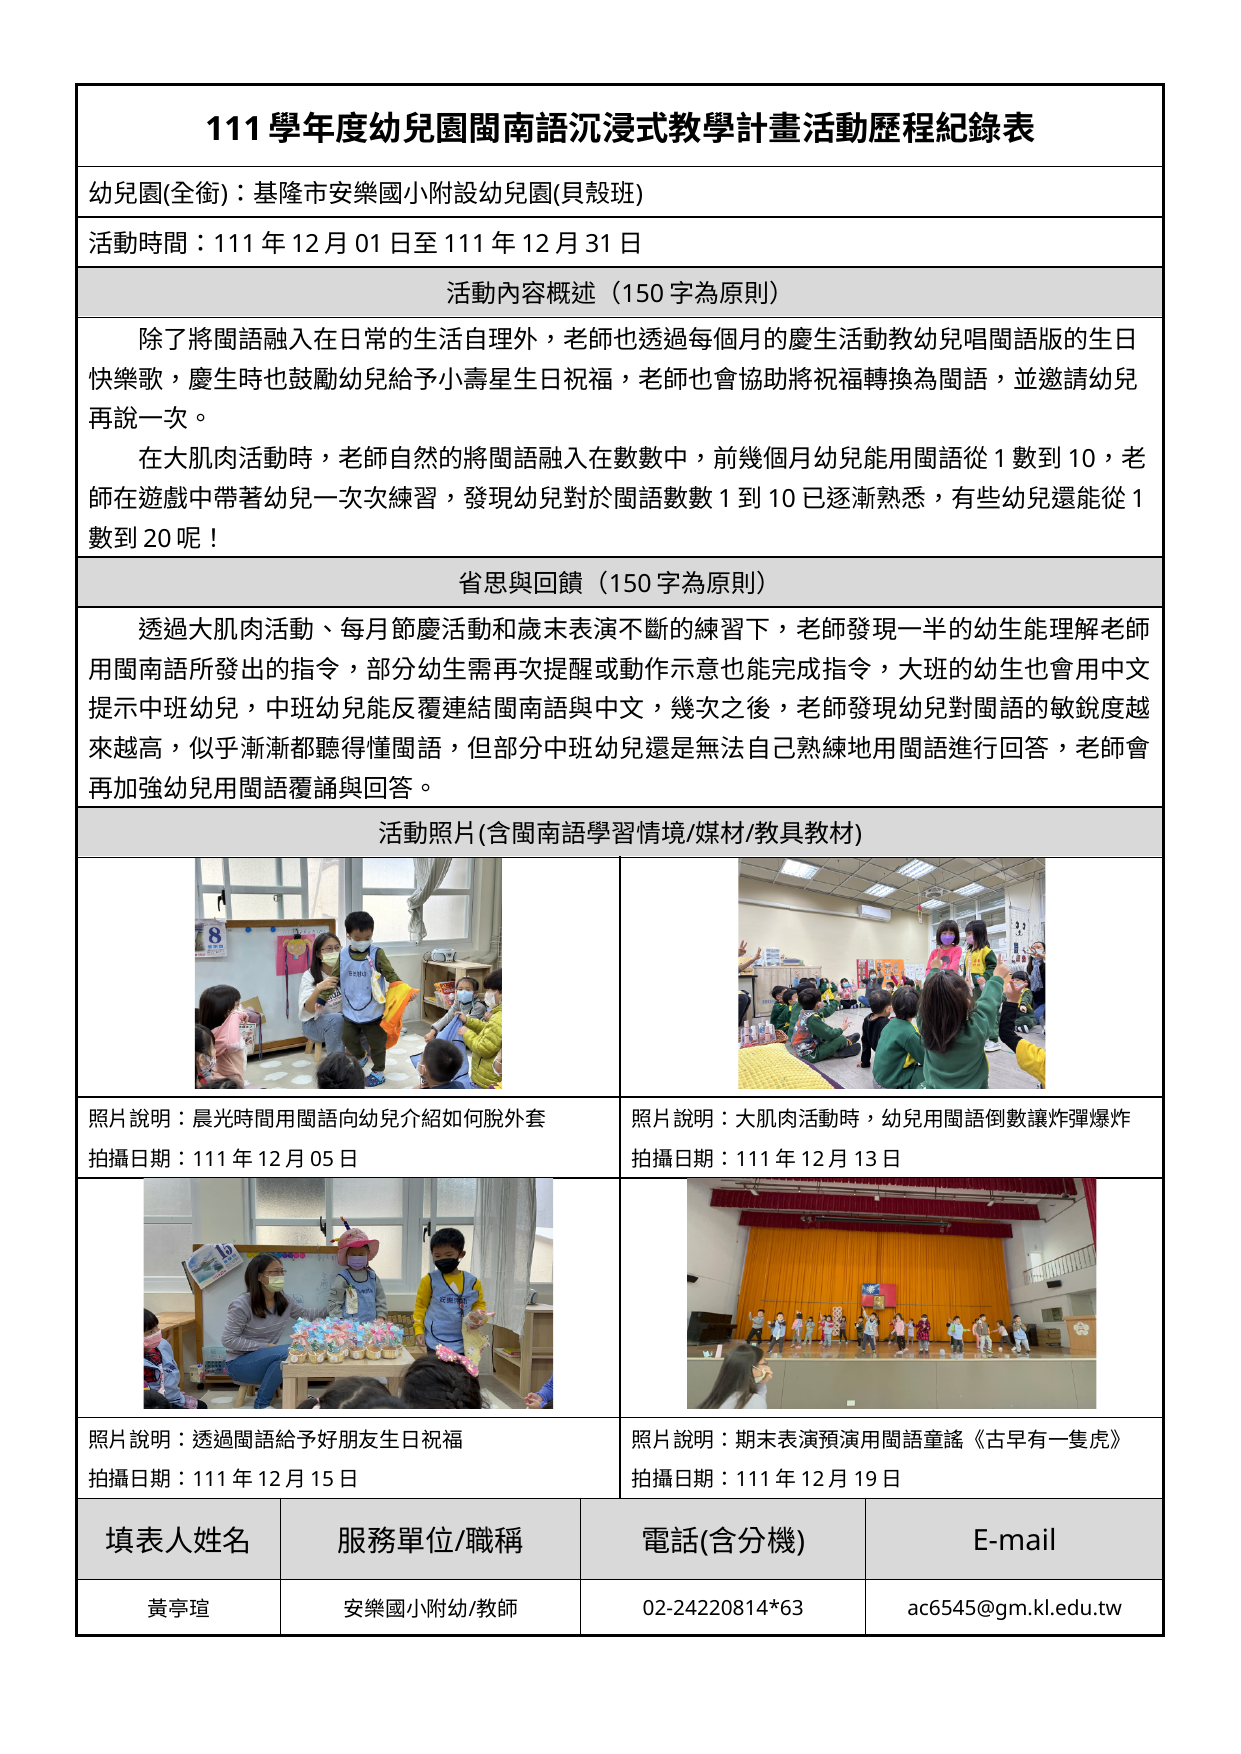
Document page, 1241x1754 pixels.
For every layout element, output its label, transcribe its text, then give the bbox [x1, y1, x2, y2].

table_cell [621, 1179, 1162, 1417]
table_cell [78, 1179, 619, 1417]
table_cell 透過大肌肉活動、每月節慶活動和歲末表演不斷的練習下，老師發現一半的幼生能理解老師用閩南語所發出的指令，部分幼生需再次提醒或動作示意也能完成指令，大班的幼生也會用中文提示中班幼兒，中班幼兒能反覆連結閩南語與中文，幾次之後，老師發現幼兒對閩語的敏銳度越來越高，似乎漸漸都聽得懂閩語，但部分中班幼兒還是無法自己熟練地用閩語進行回答，老師會再加強幼兒用閩語覆誦與回答。 [78, 608, 1162, 806]
table_cell [78, 268, 1162, 316]
table_cell [78, 858, 619, 1096]
picture [194, 858, 502, 1089]
table_cell [621, 1098, 1162, 1177]
table_cell 除了將閩語融入在日常的生活自理外，老師也透過每個月的慶生活動教幼兒唱閩語版的生日快樂歌，慶生時也鼓勵幼兒給予小壽星生日祝福，老師也會協助將祝福轉換為閩語，並邀請幼兒再說一次。 在大肌肉活動時，老師自然的將閩語融入在數數中，前幾個月幼兒能用閩語從1數到10，老師在遊戲中帶著幼兒一次次練習，發現幼兒對於閩語數數1到10已逐漸熟悉，有些幼兒還能從1數到20呢！ [78, 318, 1162, 556]
table_cell [78, 1499, 280, 1579]
table_cell 安樂國小附幼/教師 [281, 1580, 580, 1634]
picture [738, 858, 1046, 1089]
table_cell [281, 1499, 580, 1579]
table_cell ac6545@gm.kl.edu.tw [866, 1580, 1162, 1634]
table_header [78, 86, 1162, 166]
table_cell [78, 808, 1162, 856]
picture [687, 1178, 1097, 1409]
table_cell 02-24220814*63 [581, 1580, 865, 1634]
table_cell [621, 858, 1162, 1096]
table_cell [78, 1418, 619, 1498]
table_cell [78, 1098, 619, 1177]
table_cell [78, 218, 1162, 266]
table_cell [621, 1418, 1162, 1498]
table_cell [78, 167, 1162, 216]
table_cell [581, 1499, 865, 1579]
table_cell [78, 558, 1162, 606]
table_cell 黃亭瑄 [78, 1580, 280, 1634]
picture [143, 1178, 554, 1409]
table_cell E-mail [866, 1499, 1162, 1579]
